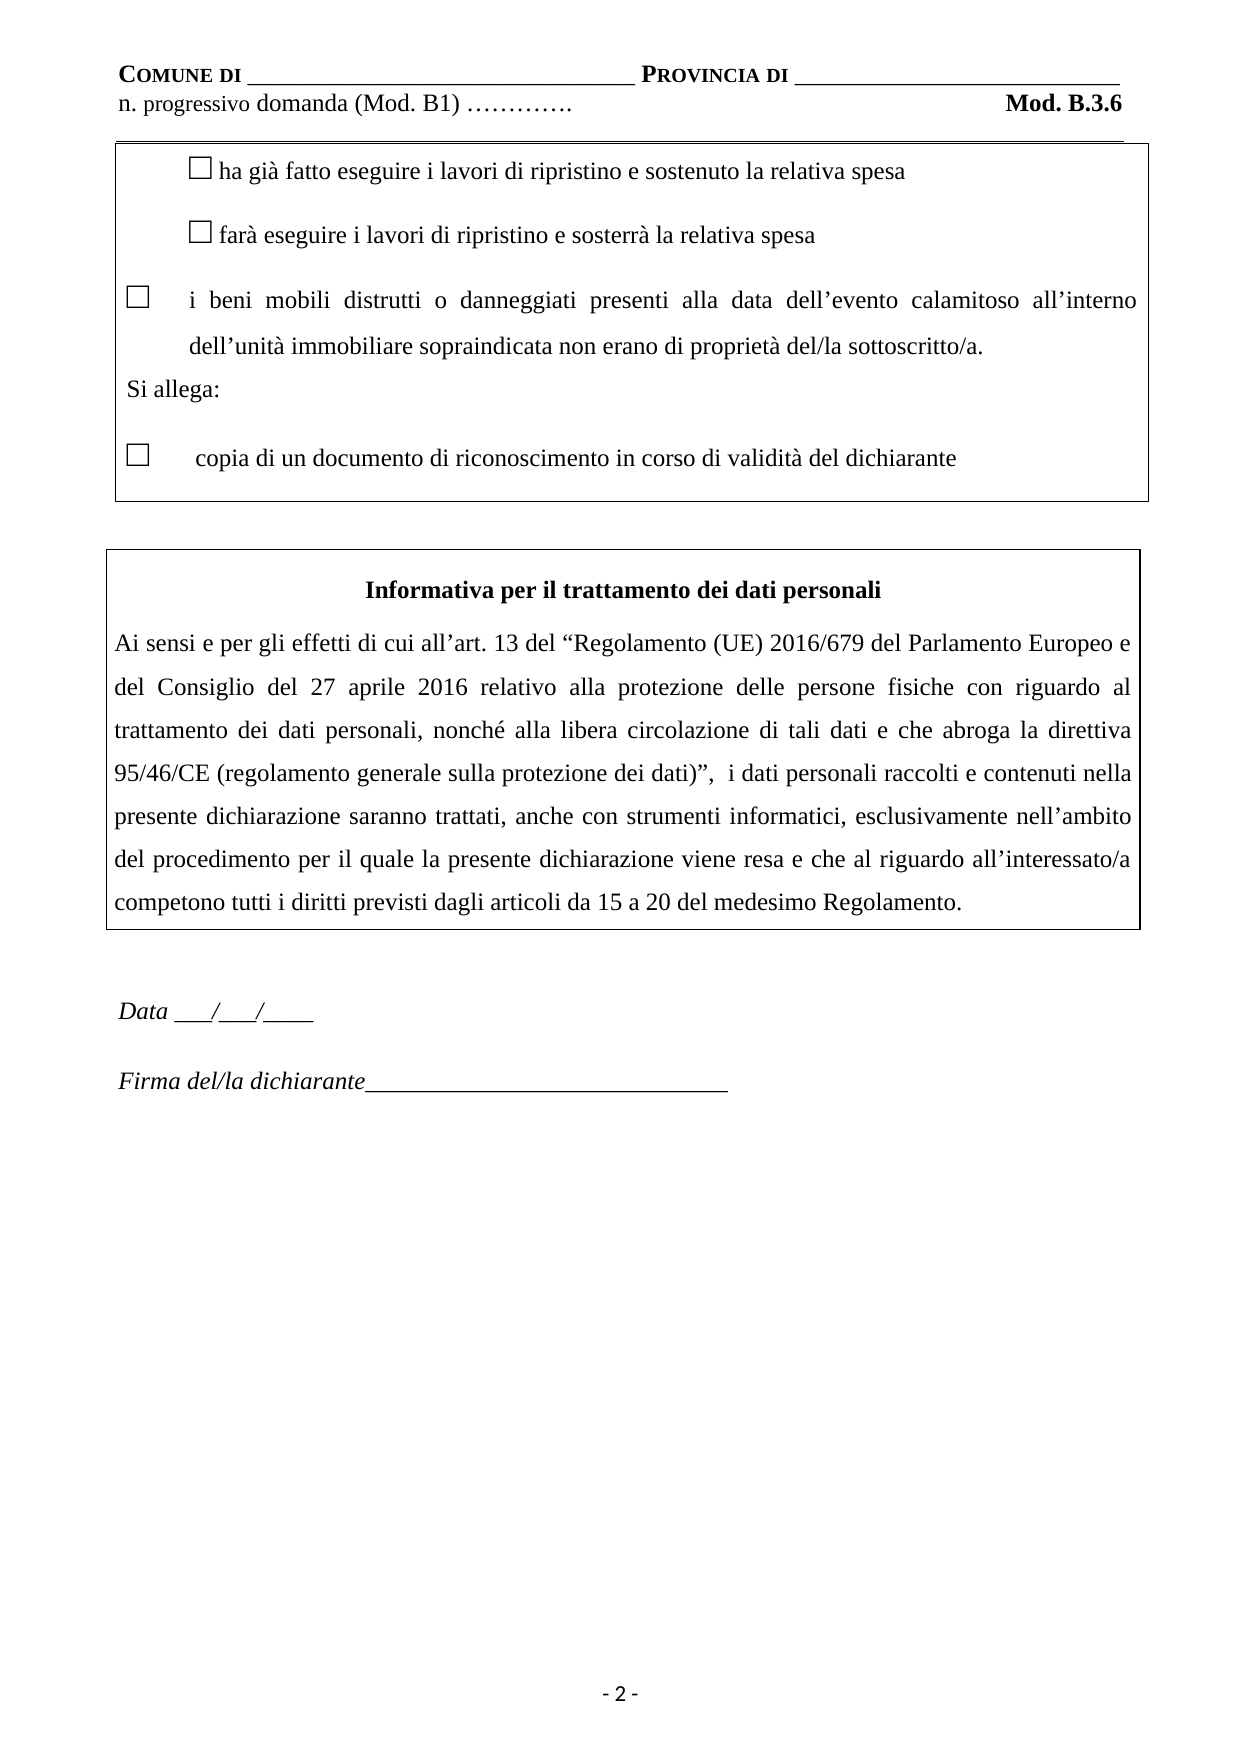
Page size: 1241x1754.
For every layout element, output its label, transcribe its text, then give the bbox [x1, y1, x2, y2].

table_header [116, 144, 1148, 501]
text Data ___/___/____ [118, 996, 1122, 1025]
table_header Informativa per il trattamento dei dati personali Ai sensi e per gli effetti di cui all’art. 13 del “Regolamento (UE) 2016/679 del Parlamento Europeo e del Consiglio del 27 aprile 2016 relativo alla protezione delle persone fisiche con riguardo al trattamento dei dati personali, nonché alla libera circolazione di tali dati e che abroga la direttiva 95/46/CE (regolamento generale sulla protezione dei dati)”, i dati personali raccolti e contenuti nella presente dichiarazione saranno trattati, anche con strumenti informatici, esclusivamente nell’ambito del procedimento per il quale la presente dichiarazione viene resa e che al riguardo all’interessato/a competono tutti i diritti previsti dagli articoli da 15 a 20 del medesimo Regolamento. [107, 550, 1139, 929]
text Firma del/la dichiarante_____________________________ [118, 1066, 1122, 1095]
